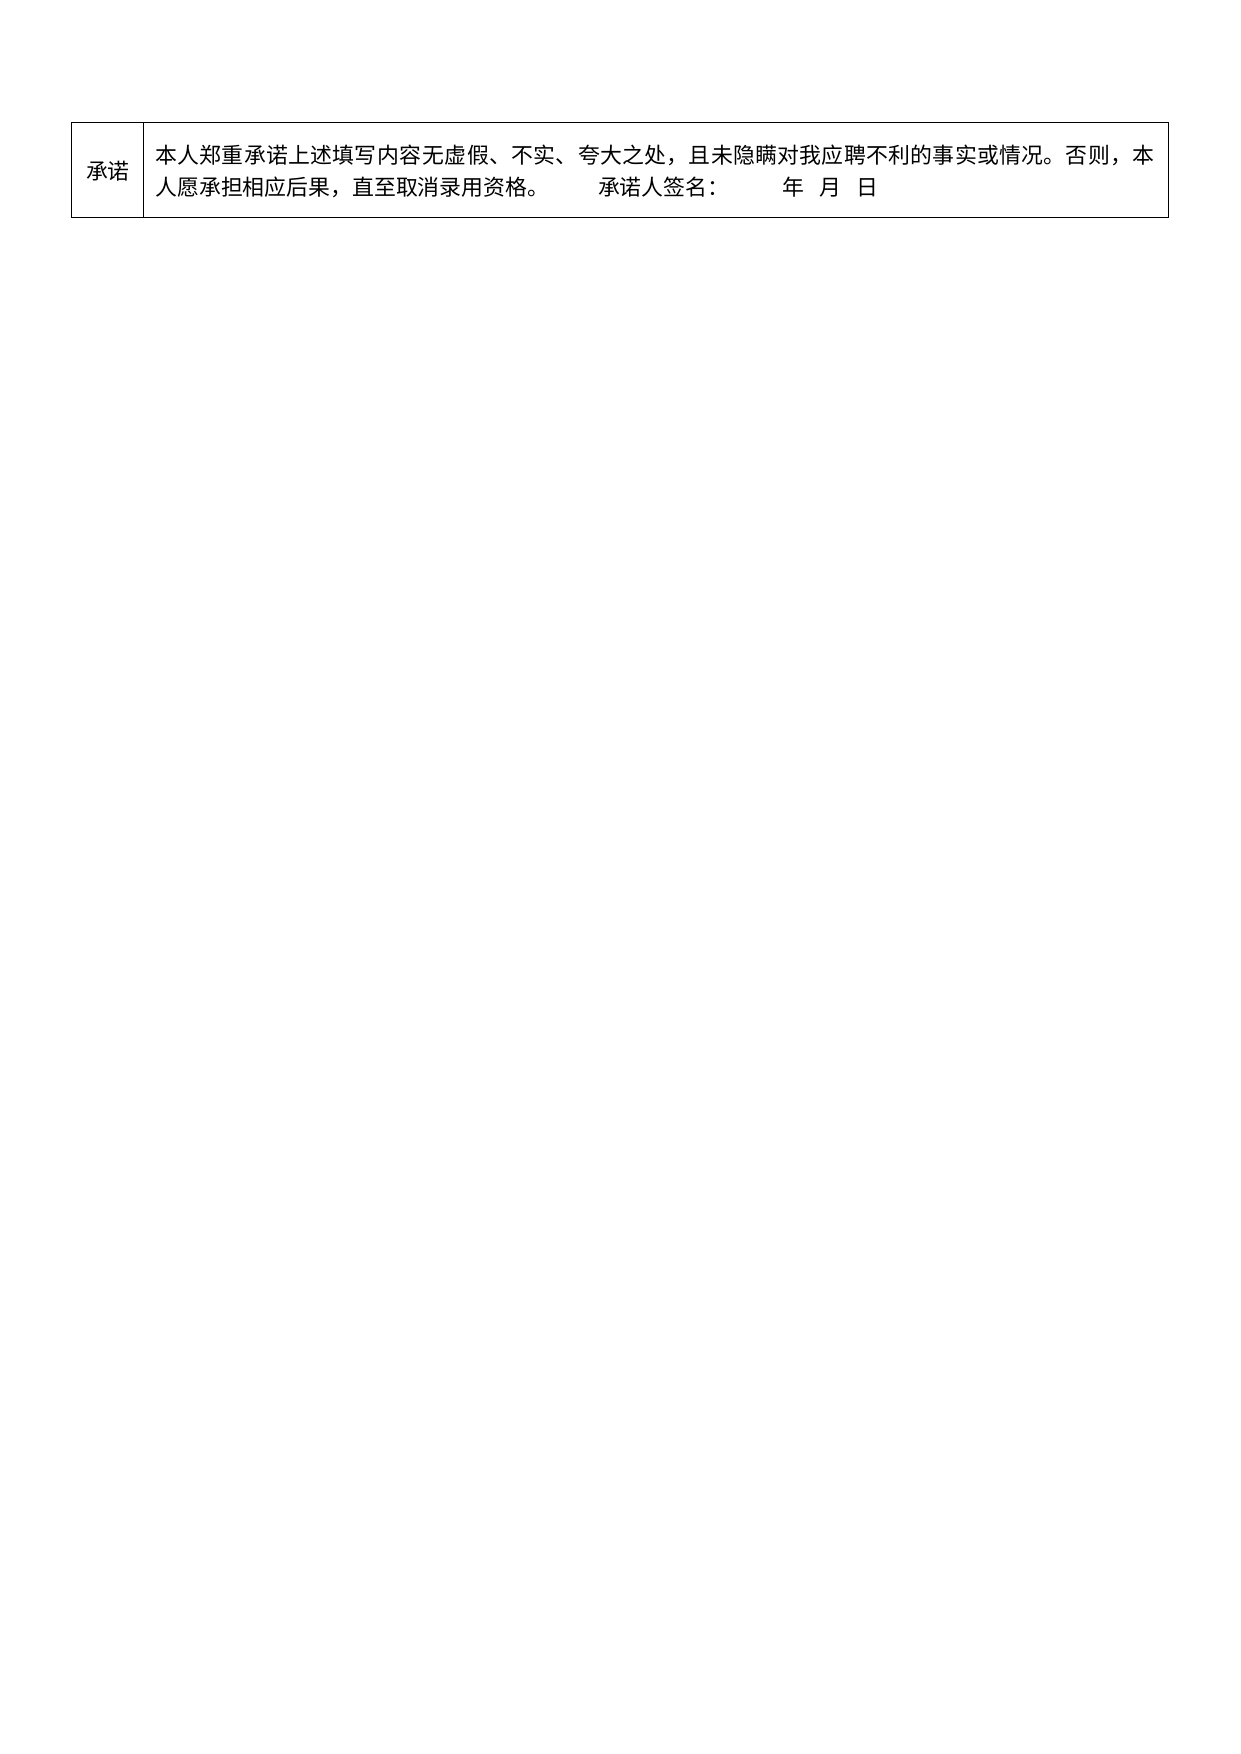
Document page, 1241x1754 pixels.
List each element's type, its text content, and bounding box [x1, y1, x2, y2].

table_cell 承诺 [72, 123, 143, 217]
table_cell 本人郑重承诺上述填写内容无虚假、不实、夸大之处，且未隐瞒对我应聘不利的事实或情况。否则，本人愿承担相应后果，直至取消录用资格。 承诺人签名： 年 月 日 [144, 123, 1168, 217]
